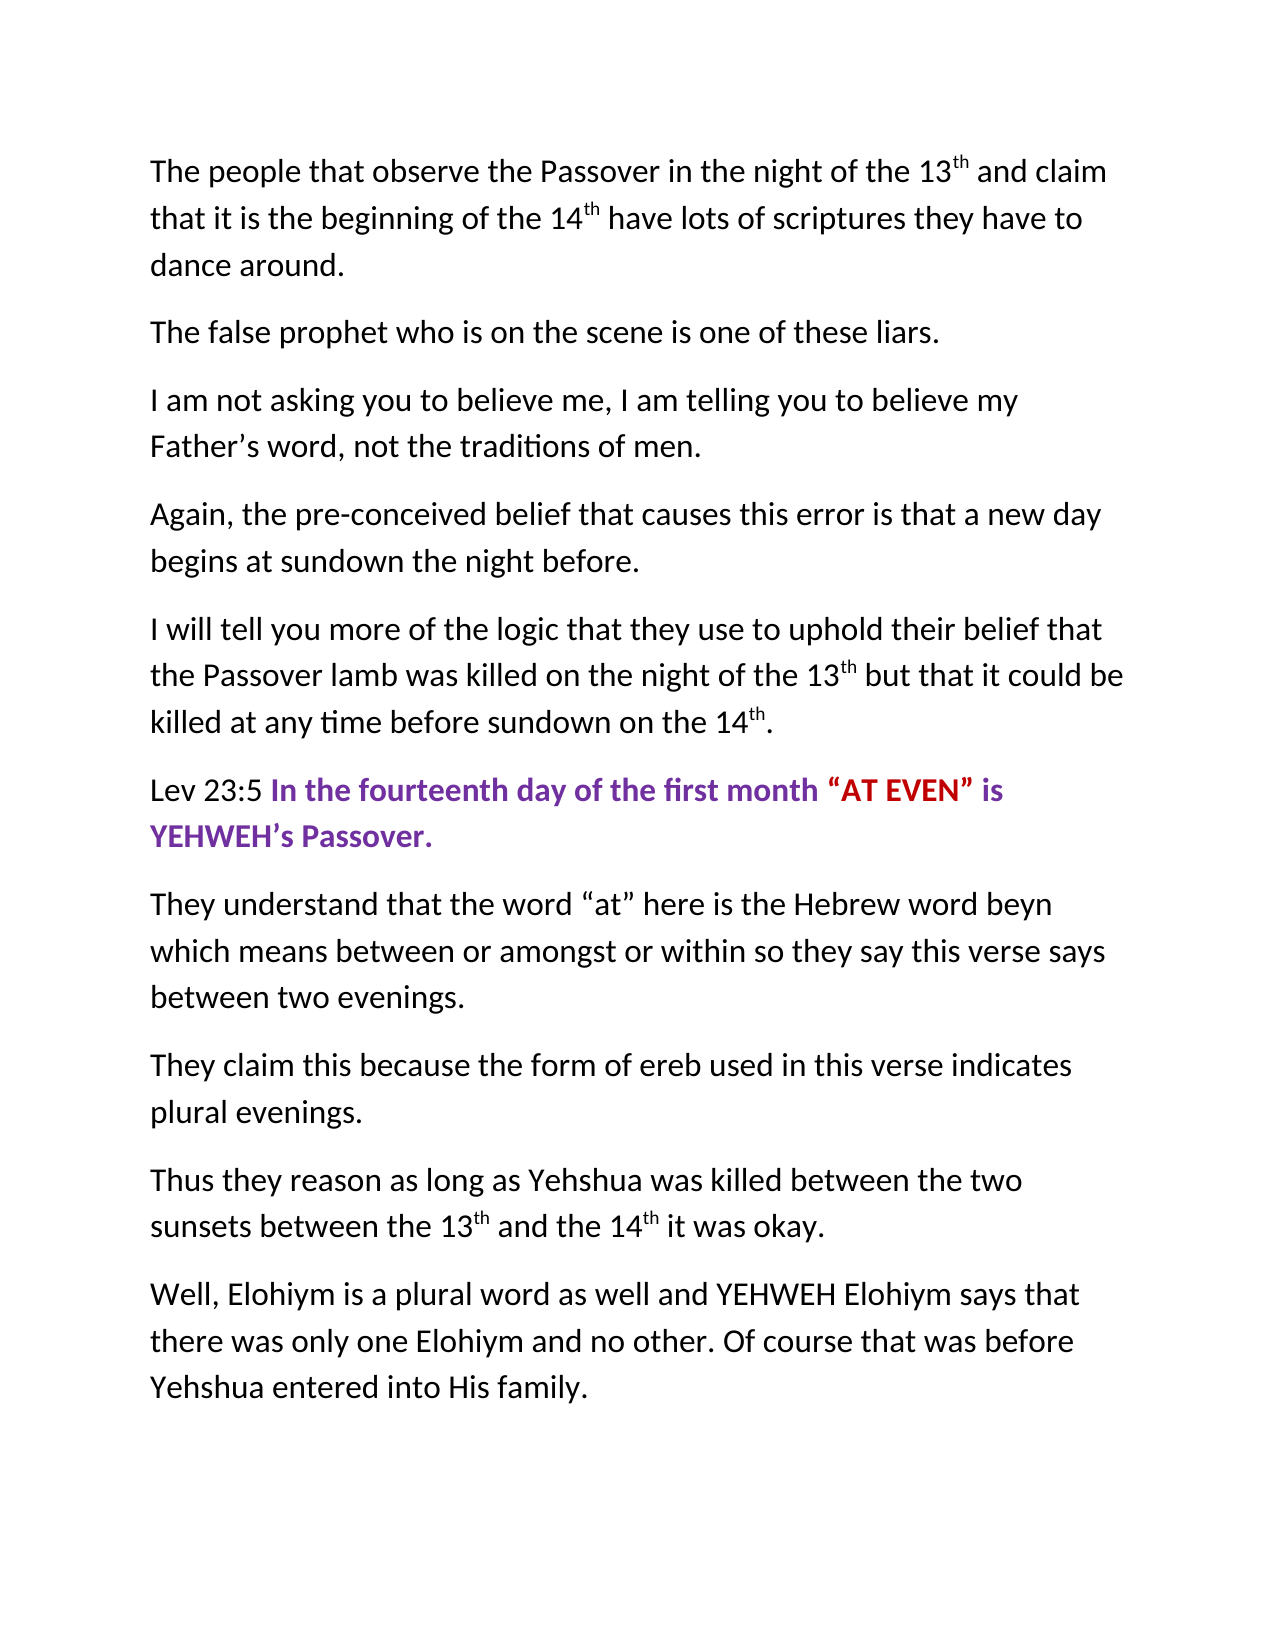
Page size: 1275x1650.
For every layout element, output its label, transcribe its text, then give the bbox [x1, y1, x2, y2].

text I am not asking you to believe me, I am telling you to believe my Father’s word, not the traditions of men. [150, 379, 1125, 466]
text They understand that the word “at” here is the Hebrew word beyn which means between or amongst or within so they say this verse says between two evenings. [150, 883, 1125, 1017]
text Lev 23:5 In the fourteenth day of the first month “AT EVEN” is YEHWEH’s Passover. [150, 769, 1125, 856]
text Thus they reason as long as Yehshua was killed between the two sunsets between the 13th and the 14th it was okay. [150, 1158, 1125, 1246]
text Again, the pre-conceived belief that causes this error is that a new day begins at sundown the night before. [150, 493, 1125, 581]
text Well, Elohiym is a plural word as well and YEHWEH Elohiym says that there was only one Elohiym and no other. Of course that was before Yehshua entered into His family. [150, 1273, 1125, 1407]
text The false prophet who is on the scene is one of these liars. [150, 311, 1125, 352]
text The people that observe the Passover in the night of the 13th and claim that it is the beginning of the 14th have lots of scriptures they have to dance around. [150, 150, 1125, 284]
text I will tell you more of the logic that they use to uphold their belief that the Passover lamb was killed on the night of the 13th but that it could be killed at any time before sundown on the 14th. [150, 607, 1125, 742]
text They claim this because the form of ereb used in this verse indicates plural evenings. [150, 1044, 1125, 1132]
